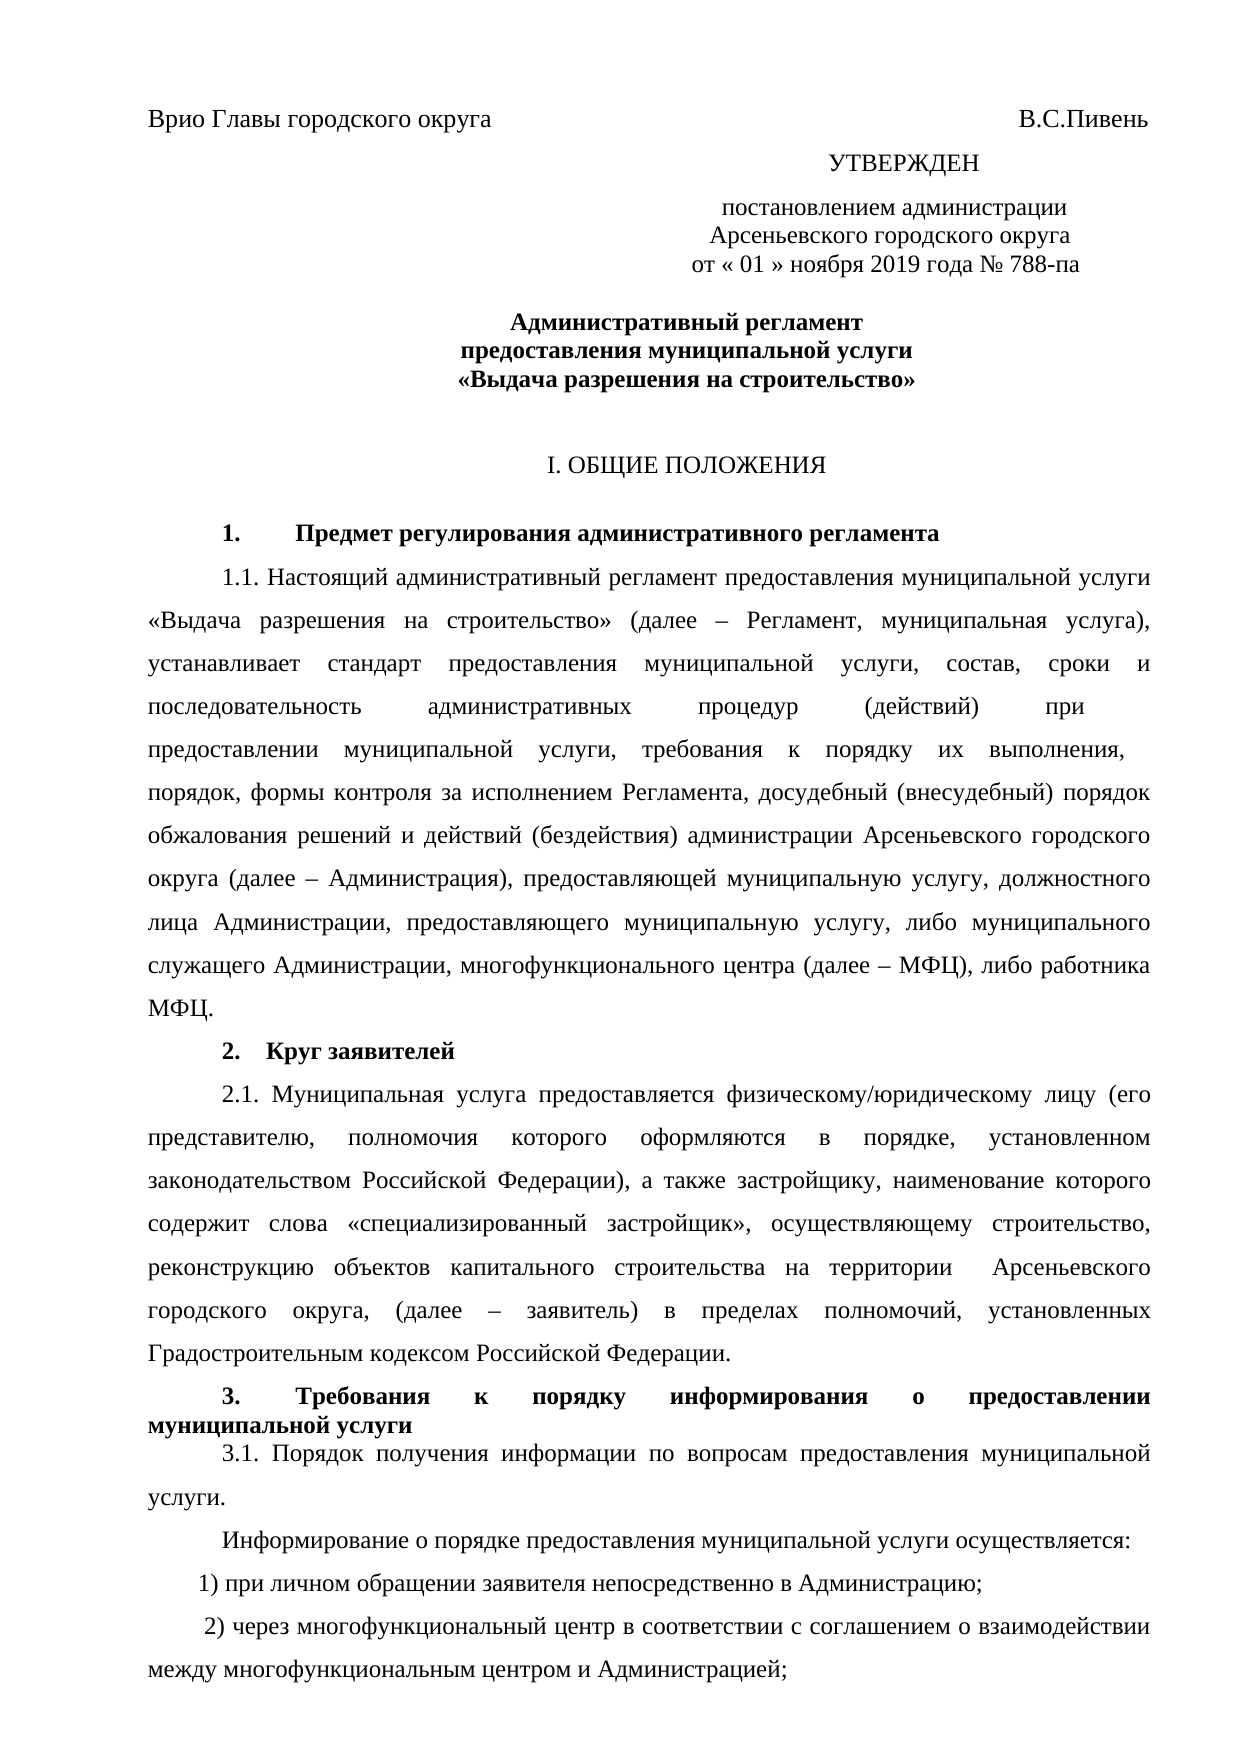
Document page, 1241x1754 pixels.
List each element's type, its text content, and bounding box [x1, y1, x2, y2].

text УТВЕРЖДЕН [148, 148, 1152, 177]
text 3.1. Порядок получения информации по вопросам предоставления муниципальной услуги. [148, 1438, 1152, 1510]
list Требования к порядку информирования о предоставлении муниципальной услуги [148, 1381, 1152, 1438]
text 1) при личном обращении заявителя непосредственно в Администрацию; [148, 1568, 1152, 1597]
text постановлением администрации [148, 192, 1152, 220]
text I. ОБЩИЕ ПОЛОЖЕНИЯ [148, 450, 1152, 479]
list Предмет регулирования административного регламента [148, 518, 1152, 547]
text Административный регламент [148, 307, 1152, 335]
text 1.1. Настоящий административный регламент предоставления муниципальной услуги «Выдача разрешения на строительство» (далее – Регламент, муниципальная услуга), устанавливает стандарт предоставления муниципальной услуги, состав, сроки и последовательность административных процедур (действий) при предоставлении муниципальной услуги, требования к порядку их выполнения, порядок, формы контроля за исполнением Регламента, досудебный (внесудебный) порядок обжалования решений и действий (бездействия) администрации Арсеньевского городского округа (далее – Администрация), предоставляющей муниципальную услугу, должностного лица Администрации, предоставляющего муниципальную услугу, либо муниципального служащего Администрации, многофункционального центра (далее – МФЦ), либо работника МФЦ. [148, 562, 1152, 1022]
text Врио Главы городского округа В.С.Пивень [148, 103, 1152, 133]
text от « 01 » ноября 2019 года № 788-па [148, 249, 1152, 278]
text 2.1. Муниципальная услуга предоставляется физическому/юридическому лицу (его представителю, полномочия которого оформляются в порядке, установленном законодательством Российской Федерации), а также застройщику, наименование которого содержит слова «специализированный застройщик», осуществляющему строительство, реконструкцию объектов капитального строительства на территории Арсеньевского городского округа, (далее – заявитель) в пределах полномочий, установленных Градостроительным кодексом Российской Федерации. [148, 1079, 1152, 1367]
text Арсеньевского городского округа [148, 220, 1152, 249]
text Информирование о порядке предоставления муниципальной услуги осуществляется: [148, 1525, 1152, 1553]
list Круг заявителей [222, 1036, 1152, 1065]
text предоставления муниципальной услуги [148, 335, 1152, 364]
text 2) через многофункциональный центр в соответствии с соглашением о взаимодействии между многофункциональным центром и Администрацией; [148, 1611, 1152, 1683]
text «Выдача разрешения на строительство» [148, 364, 1152, 393]
